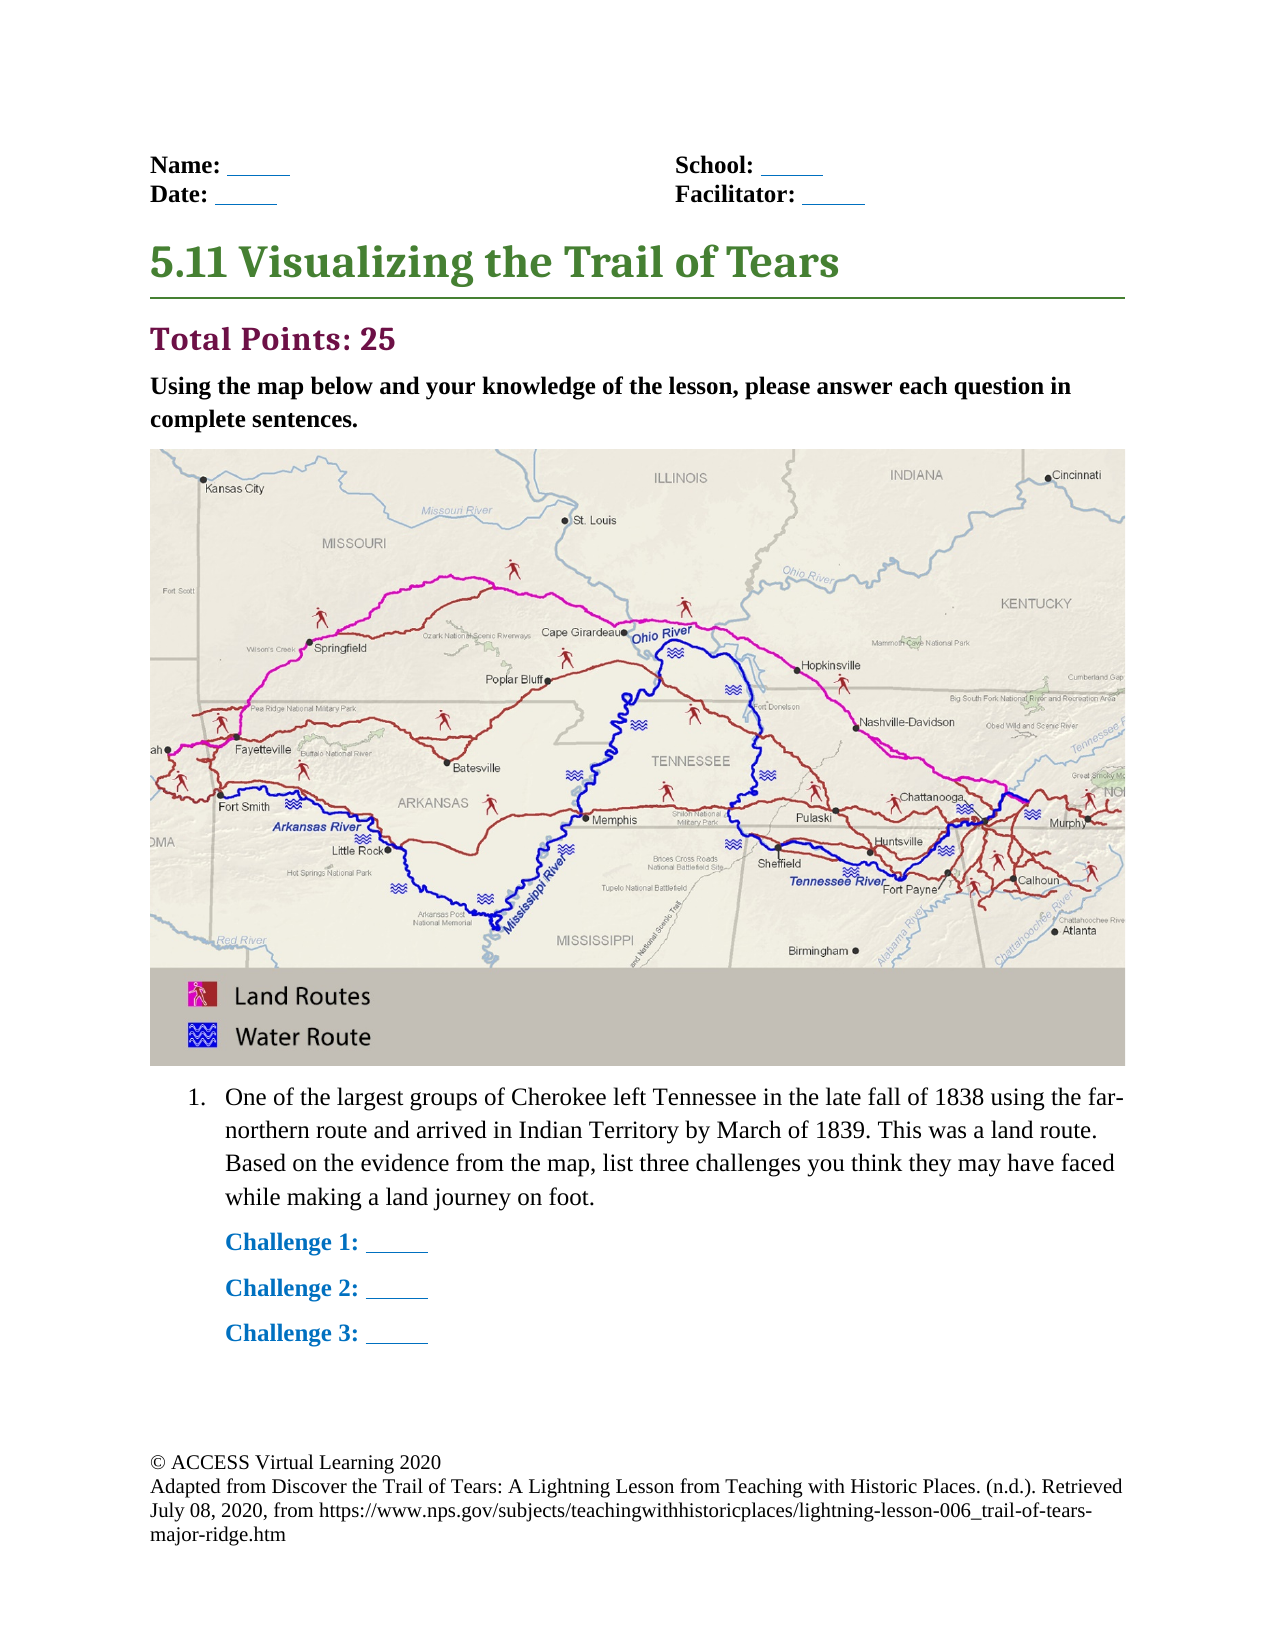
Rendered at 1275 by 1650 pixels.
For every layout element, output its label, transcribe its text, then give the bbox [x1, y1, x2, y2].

text Date: [150, 179, 600, 207]
subtitle Total Points: 25 [150, 320, 1125, 358]
text Challenge 2: [225, 1273, 1125, 1301]
text School: [675, 150, 1125, 179]
picture [150, 449, 1125, 1066]
text Facilitator: [675, 179, 1125, 207]
list One of the largest groups of Cherokee left Tennessee in the late fall of 1838 using the far-northern route and arrived in Indian Territory by March of 1839. This was a land route. Based on the evidence from the map, list three challenges you think they may have faced while making a land journey on foot. [187, 1082, 1125, 1210]
title 5.11 Visualizing the Trail of Tears [150, 236, 1125, 297]
text Challenge 1: [225, 1227, 1125, 1256]
text Name: [150, 150, 600, 179]
text Challenge 3: [225, 1318, 1125, 1347]
text Using the map below and your knowledge of the lesson, please answer each question in complete sentences. [150, 371, 1125, 433]
